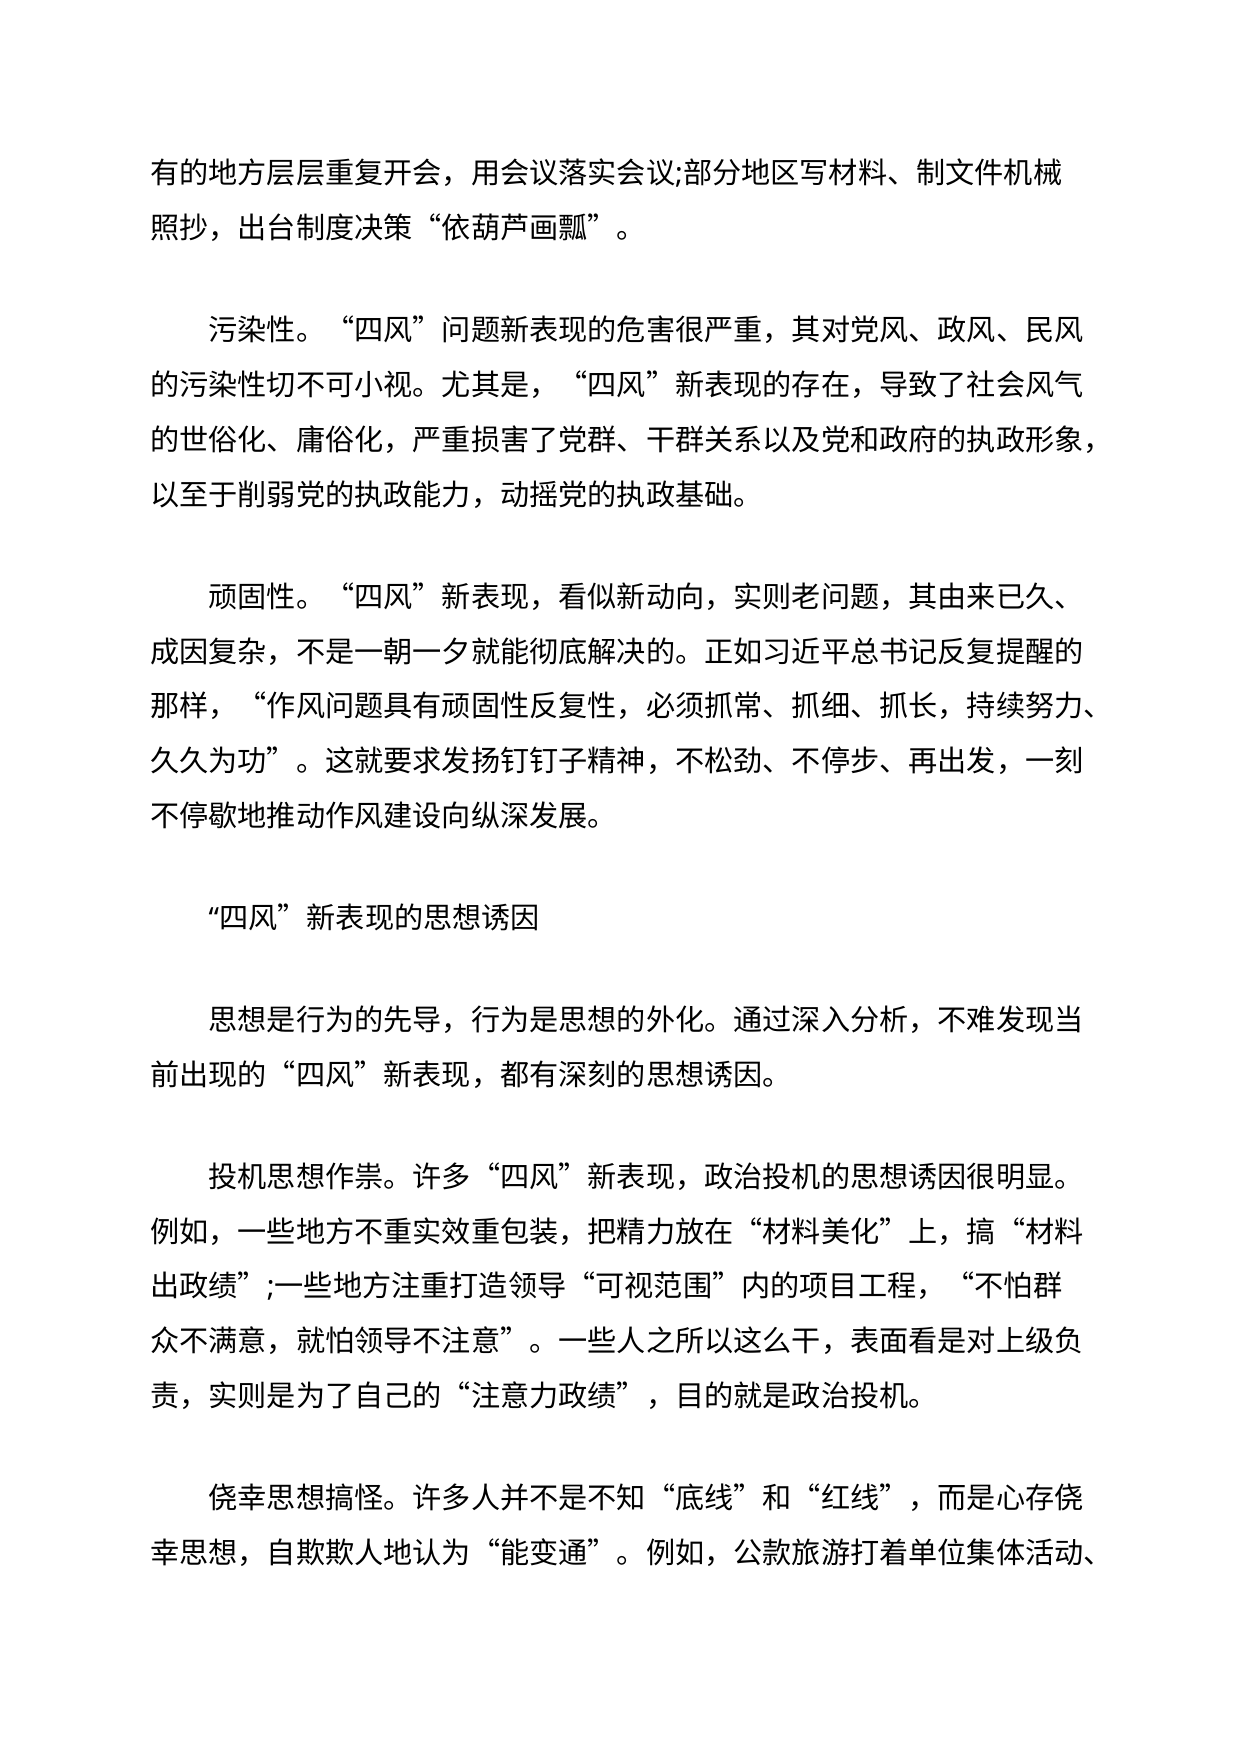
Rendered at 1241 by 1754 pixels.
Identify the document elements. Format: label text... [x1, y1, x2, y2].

text “四风”新表现的思想诱因 [150, 894, 1090, 937]
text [150, 150, 1090, 247]
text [150, 1475, 1090, 1572]
text 投机思想作祟。许多“四风”新表现，政治投机的思想诱因很明显。例如，一些地方不重实效重包装，把精力放在“材料美化”上，搞“材料出政绩”;一些地方注重打造领导“可视范围”内的项目工程，“不怕群众不满意，就怕领导不注意”。一些人之所以这么干，表面看是对上级负责，实则是为了自己的“注意力政绩”，目的就是政治投机。 [150, 1153, 1090, 1415]
text 污染性。“四风”问题新表现的危害很严重，其对党风、政风、民风的污染性切不可小视。尤其是，“四风”新表现的存在，导致了社会风气的世俗化、庸俗化，严重损害了党群、干群关系以及党和政府的执政形象，以至于削弱党的执政能力，动摇党的执政基础。 [150, 307, 1090, 514]
text 思想是行为的先导，行为是思想的外化。通过深入分析，不难发现当前出现的“四风”新表现，都有深刻的思想诱因。 [150, 997, 1090, 1094]
text 顽固性。“四风”新表现，看似新动向，实则老问题，其由来已久、成因复杂，不是一朝一夕就能彻底解决的。正如习近平总书记反复提醒的那样，“作风问题具有顽固性反复性，必须抓常、抓细、抓长，持续努力、久久为功”。这就要求发扬钉钉子精神，不松劲、不停步、再出发，一刻不停歇地推动作风建设向纵深发展。 [150, 573, 1090, 835]
